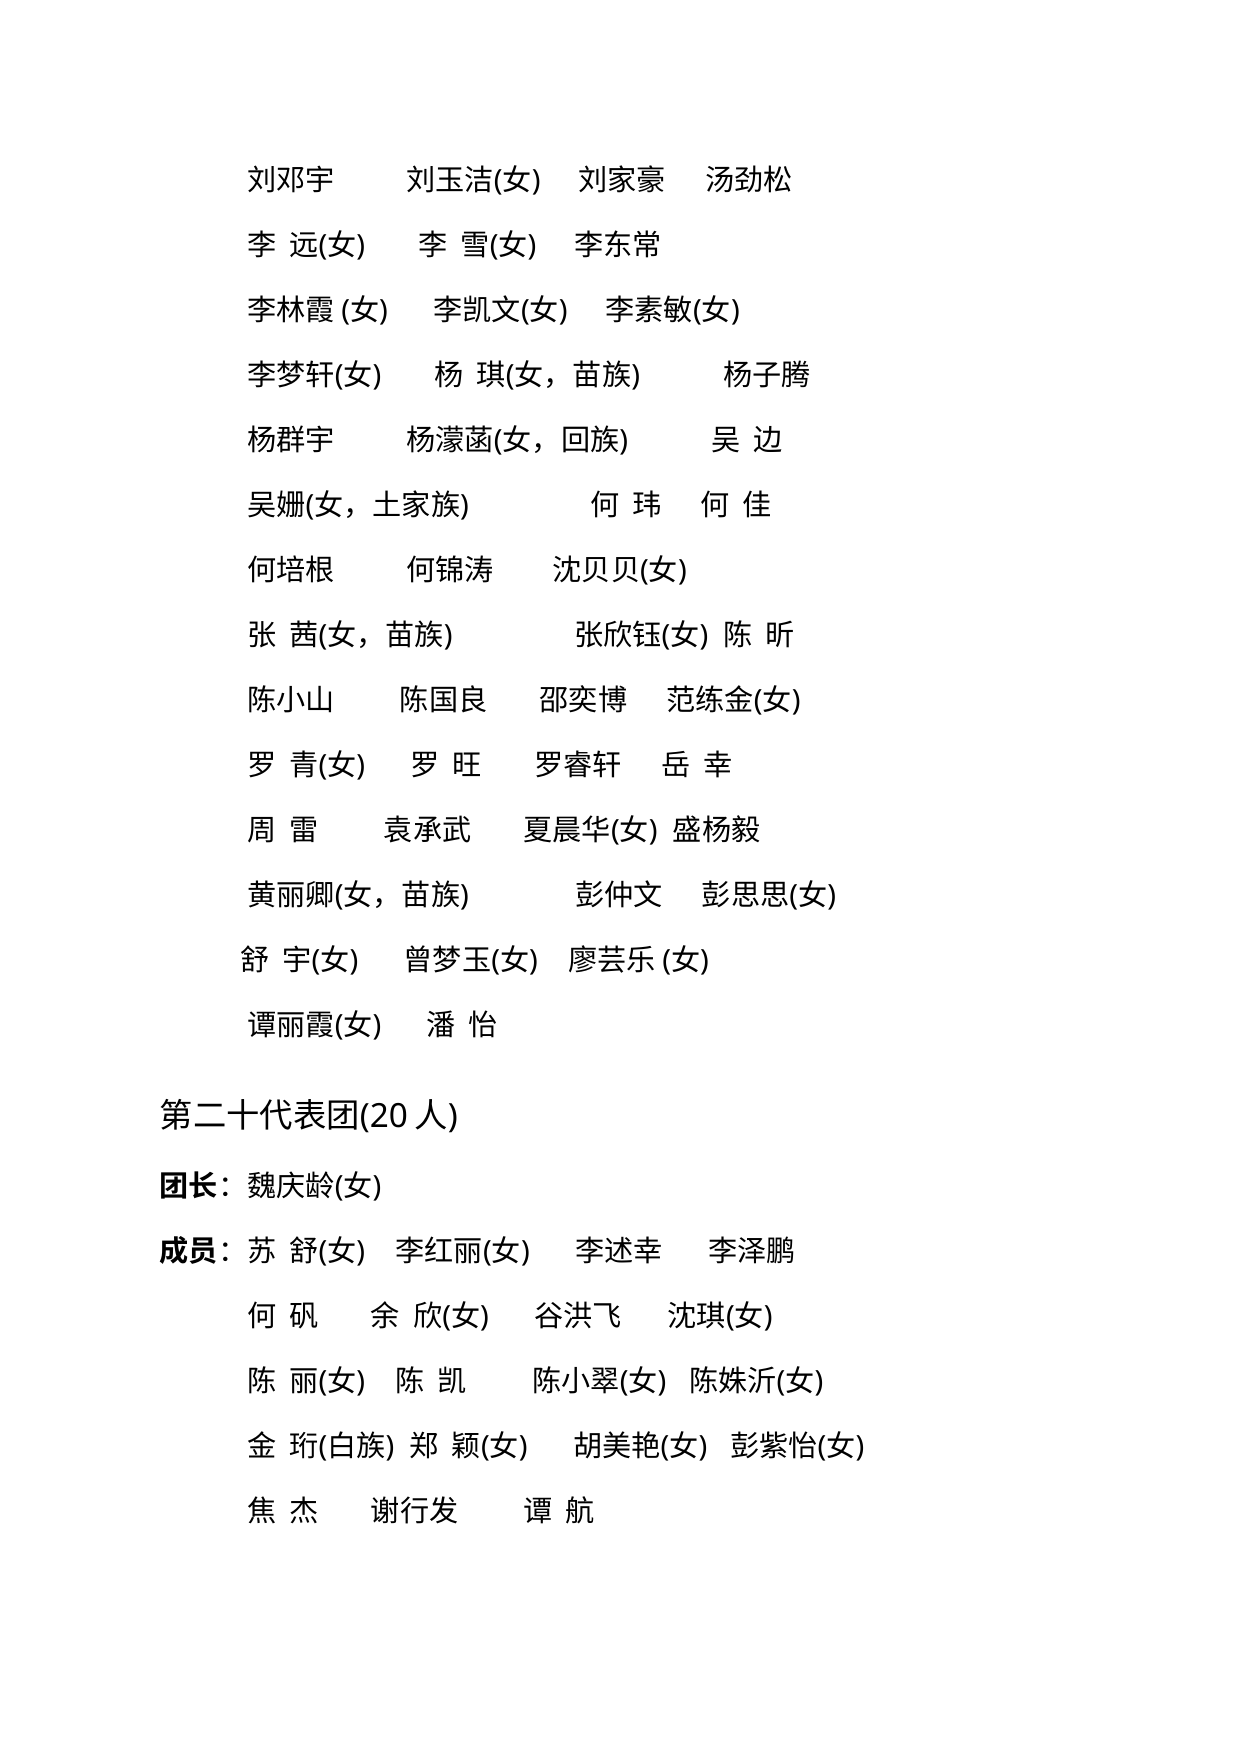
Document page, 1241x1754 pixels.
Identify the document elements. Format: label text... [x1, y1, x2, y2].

text 焦 杰 谢行发 谭 航 [159, 1477, 1081, 1542]
text 张 茜(女，苗族) 张欣钰(女) 陈 昕 [159, 601, 1081, 666]
text 刘邓宇 刘玉洁(女) 刘家豪 汤劲松 [159, 146, 1081, 211]
text 吴姗(女，土家族) 何 玮 何 佳 [159, 471, 1081, 536]
text 杨群宇 杨濛菡(女，回族) 吴 边 [159, 406, 1081, 471]
text 罗 青(女) 罗 旺 罗睿轩 岳 幸 [159, 731, 1081, 796]
text 团长：魏庆龄(女) [159, 1152, 1081, 1217]
text 周 雷 袁承武 夏晨华(女) 盛杨毅 [159, 796, 1081, 861]
text 第二十代表团(20人) [159, 1081, 1081, 1139]
text 何 矾 余 欣(女) 谷洪飞 沈琪(女) [159, 1282, 1081, 1347]
text 舒 宇(女) 曾梦玉(女) 廖芸乐 (女) [159, 926, 1081, 991]
text 何培根 何锦涛 沈贝贝(女) [159, 536, 1081, 601]
text 黄丽卿(女，苗族) 彭仲文 彭思思(女) [159, 861, 1081, 926]
text 金 珩(白族) 郑 颖(女) 胡美艳(女) 彭紫怡(女) [159, 1412, 1081, 1477]
text 李林霞 (女) 李凯文(女) 李素敏(女) [159, 276, 1081, 341]
text 李 远(女) 李 雪(女) 李东常 [159, 211, 1081, 276]
text 成员：苏 舒(女) 李红丽(女) 李述幸 李泽鹏 [159, 1217, 1081, 1282]
text 陈小山 陈国良 邵奕博 范练金(女) [159, 666, 1081, 731]
text 陈 丽(女) 陈 凯 陈小翠(女) 陈姝沂(女) [159, 1347, 1081, 1412]
text 谭丽霞(女) 潘 怡 [159, 991, 1081, 1056]
text 李梦轩(女) 杨 琪(女，苗族) 杨子腾 [159, 341, 1081, 406]
